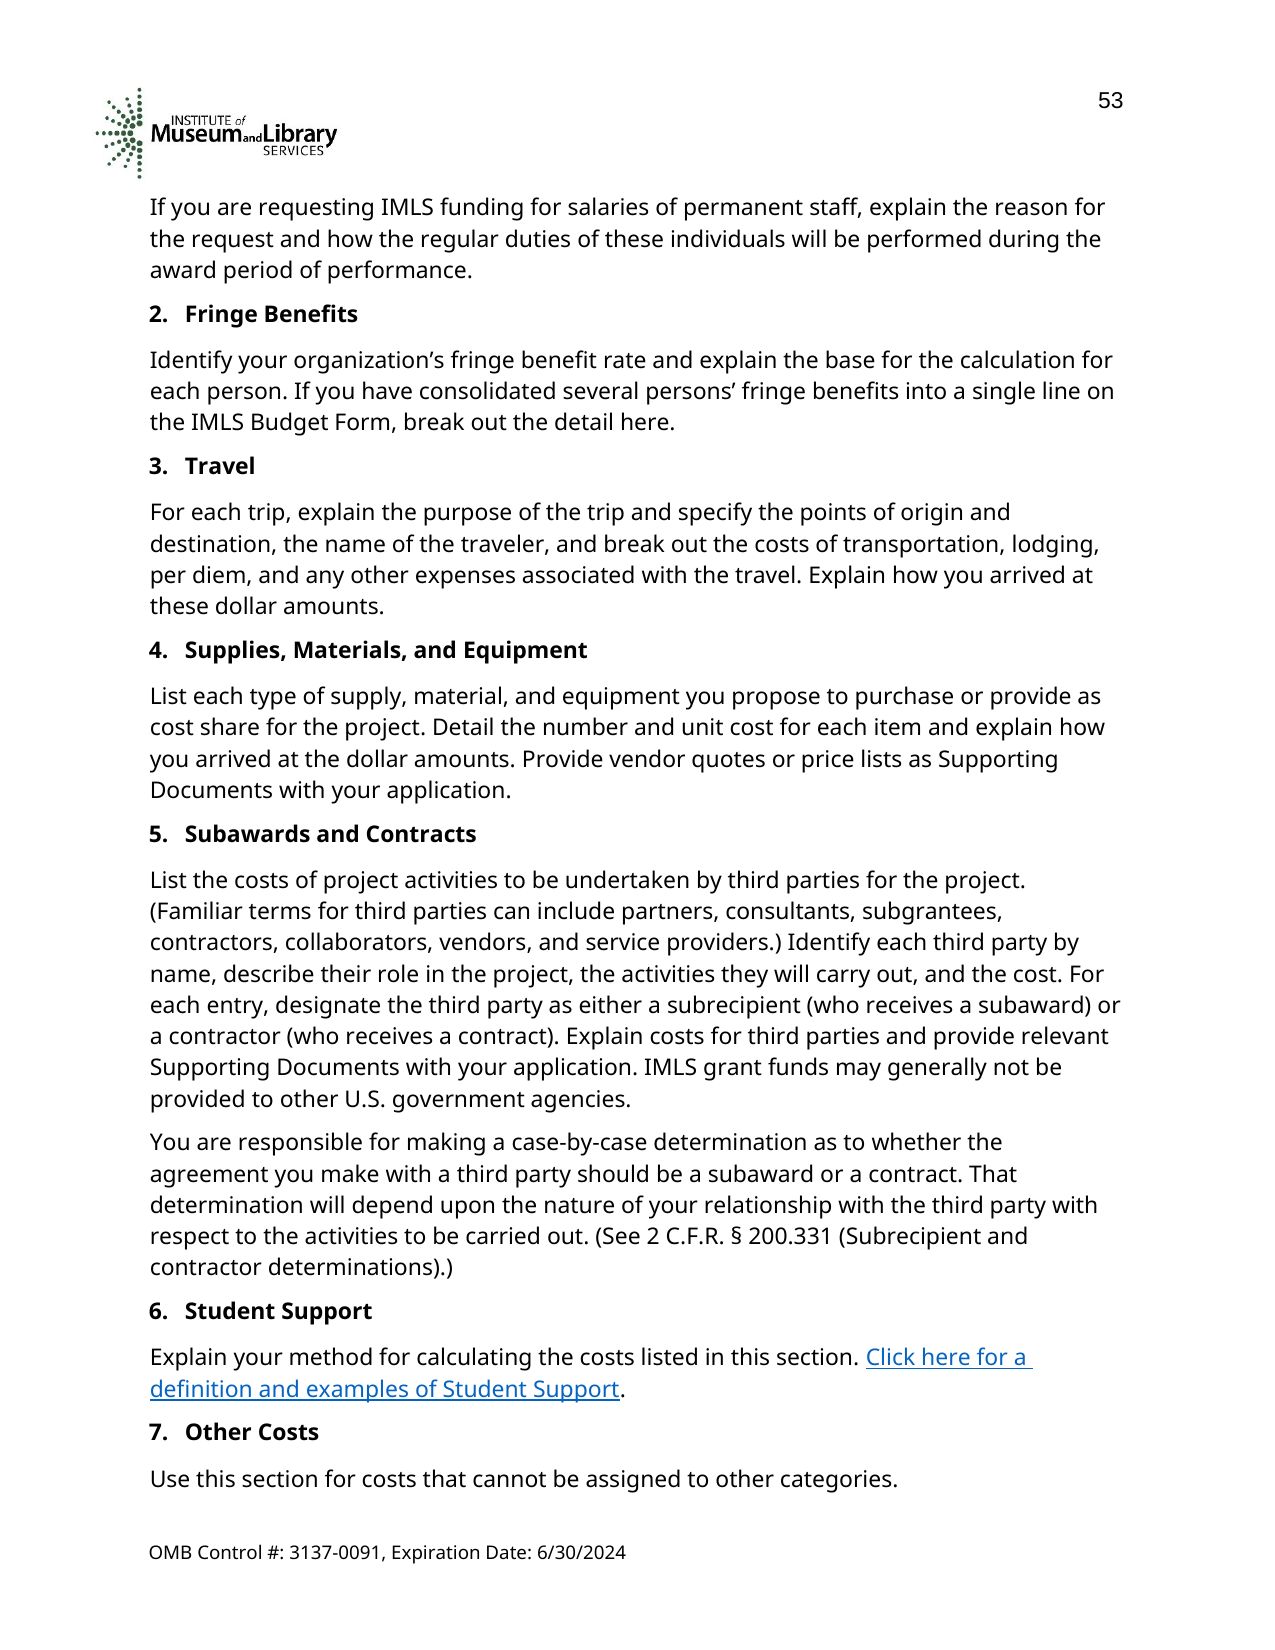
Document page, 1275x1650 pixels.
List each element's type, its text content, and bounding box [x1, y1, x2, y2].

list Supplies, Materials, and Equipment [148, 634, 1123, 665]
text Explain your method for calculating the costs listed in this section. Click here for a definition and examples of Student Support. [149, 1341, 1123, 1404]
list Fringe Benefits [148, 298, 1123, 329]
text For each trip, explain the purpose of the trip and specify the points of origin and destination, the name of the traveler, and break out the costs of transportation, lodging, per diem, and any other expenses associated with the travel. Explain how you arrived at these dollar amounts. [149, 496, 1123, 621]
picture [92, 75, 345, 191]
text List the costs of project activities to be undertaken by third parties for the project. (Familiar terms for third parties can include partners, consultants, subgrantees, contractors, collaborators, vendors, and service providers.) Identify each third party by name, describe their role in the project, the activities they will carry out, and the cost. For each entry, designate the third party as either a subrecipient (who receives a subaward) or a contractor (who receives a contract). Explain costs for third parties and provide relevant Supporting Documents with your application. IMLS grant funds may generally not be provided to other U.S. government agencies. [149, 864, 1123, 1114]
list Student Support [148, 1295, 1123, 1326]
text Use this section for costs that cannot be assigned to other categories. [149, 1463, 1123, 1494]
text If you are requesting IMLS funding for salaries of permanent staff, explain the reason for the request and how the regular duties of these individuals will be performed during the award period of performance. [149, 191, 1123, 285]
text You are responsible for making a case-by-case determination as to whether the agreement you make with a third party should be a subaward or a contract. That determination will depend upon the nature of your relationship with the third party with respect to the activities to be carried out. (See 2 C.F.R. § 200.331 (Subrecipient and contractor determinations).) [149, 1126, 1123, 1283]
list Travel [148, 450, 1123, 481]
list Other Costs [148, 1416, 1123, 1448]
text List each type of supply, material, and equipment you propose to purchase or provide as cost share for the project. Detail the number and unit cost for each item and explain how you arrived at the dollar amounts. Provide vendor quotes or price lists as Supporting Documents with your application. [149, 680, 1123, 805]
list Subawards and Contracts [148, 818, 1123, 849]
text Identify your organization’s fringe benefit rate and explain the base for the calculation for each person. If you have consolidated several persons’ fringe benefits into a single line on the IMLS Budget Form, break out the detail here. [149, 344, 1123, 438]
